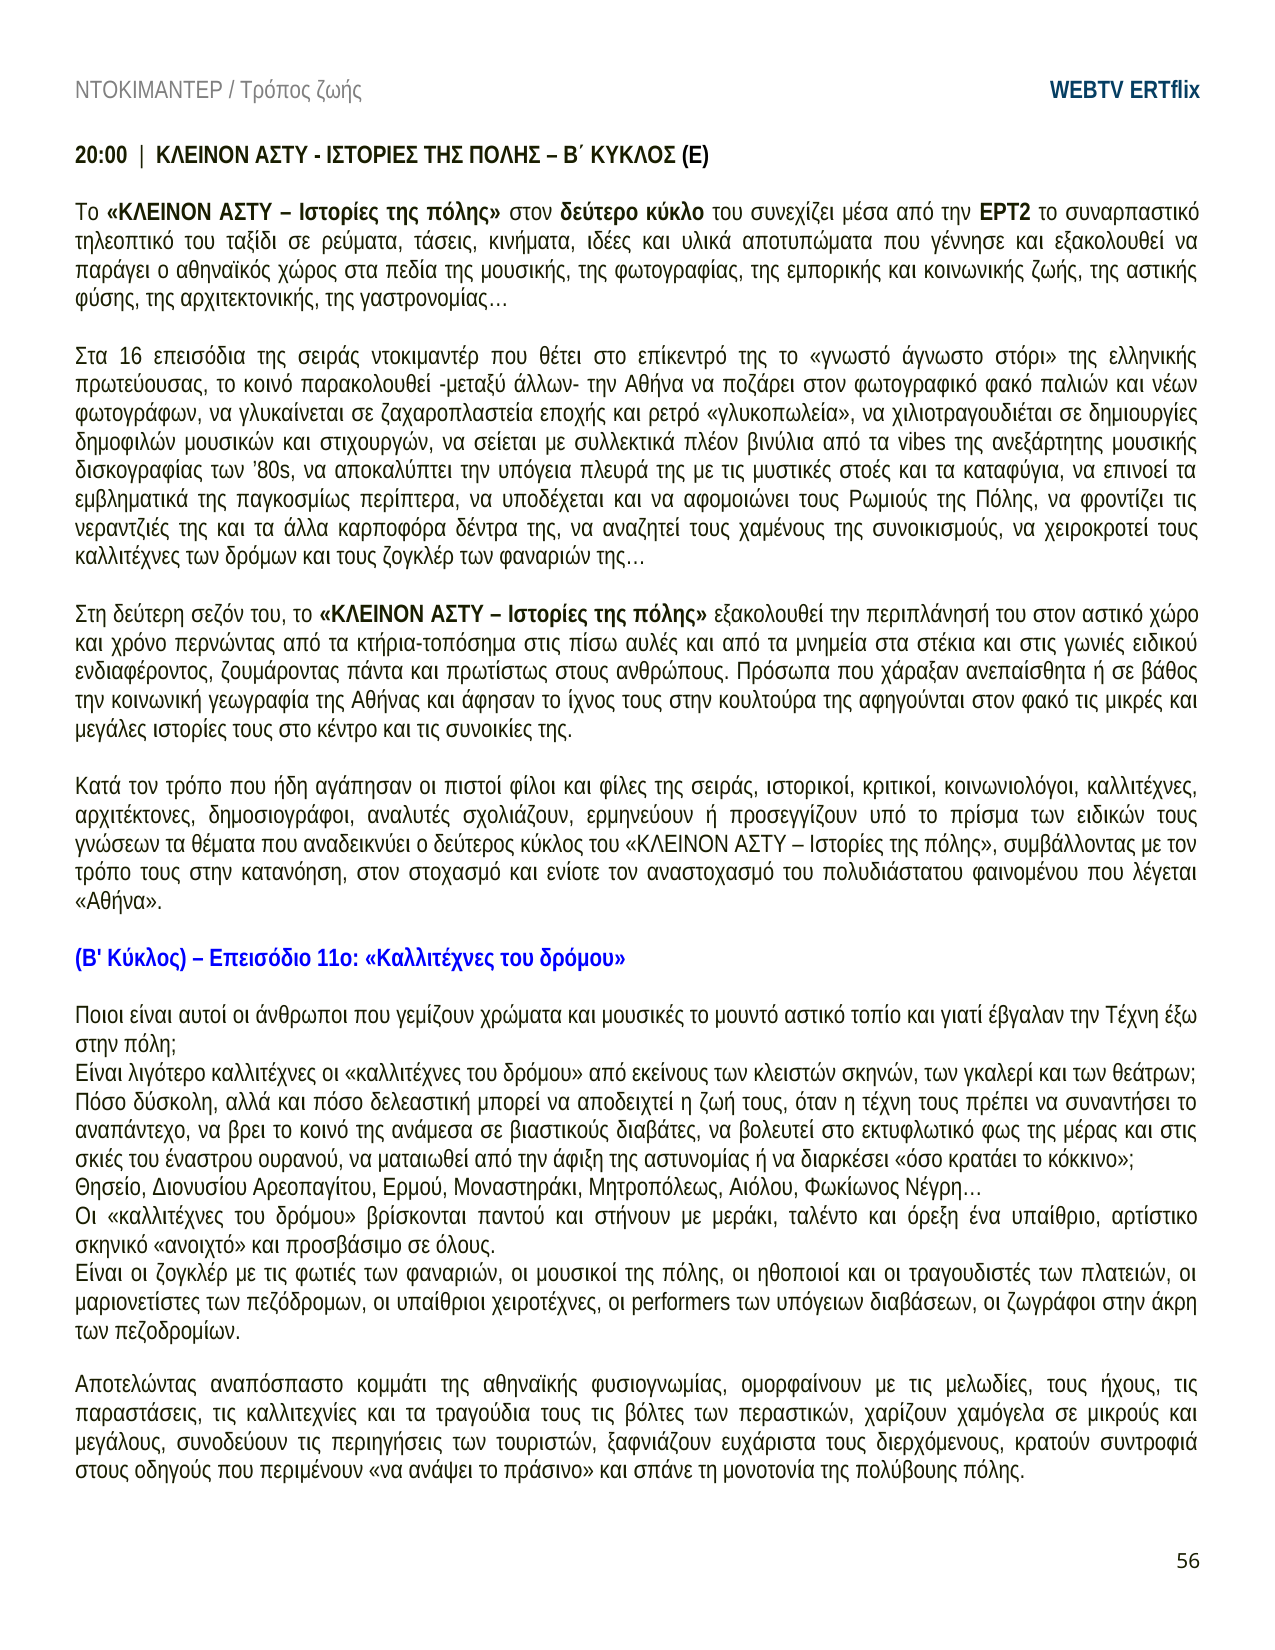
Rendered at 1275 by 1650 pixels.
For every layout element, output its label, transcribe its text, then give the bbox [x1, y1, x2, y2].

text Οι «καλλιτέχνες του δρόμου» βρίσκονται παντού και στήνουν με μεράκι, ταλέντο και όρεξη ένα υπαίθριο, αρτίστικο σκηνικό «ανοιχτό» και προσβάσιμο σε όλους. [75, 1201, 1200, 1258]
text Το «ΚΛΕΙΝΟΝ ΑΣΤΥ – Ιστορίες της πόλης» στον δεύτερο κύκλο του συνεχίζει μέσα από την ΕΡΤ2 το συναρπαστικό τηλεοπτικό του ταξίδι σε ρεύματα, τάσεις, κινήματα, ιδέες και υλικά αποτυπώματα που γέννησε και εξακολουθεί να παράγει ο αθηναϊκός χώρος στα πεδία της μουσικής, της φωτογραφίας, της εμπορικής και κοινωνικής ζωής, της αστικής φύσης, της αρχιτεκτονικής, της γαστρονομίας… [75, 197, 1200, 312]
text Στα 16 επεισόδια της σειράς ντοκιμαντέρ που θέτει στο επίκεντρό της το «γνωστό άγνωστο στόρι» της ελληνικής πρωτεύουσας, το κοινό παρακολουθεί -μεταξύ άλλων- την Αθήνα να ποζάρει στον φωτογραφικό φακό παλιών και νέων φωτογράφων, να γλυκαίνεται σε ζαχαροπλαστεία εποχής και ρετρό «γλυκοπωλεία», να χιλιοτραγουδιέται σε δημιουργίες δημοφιλών μουσικών και στιχουργών, να σείεται με συλλεκτικά πλέον βινύλια από τα vibes της ανεξάρτητης μουσικής δισκογραφίας των ’80s, να αποκαλύπτει την υπόγεια πλευρά της με τις μυστικές στοές και τα καταφύγια, να επινοεί τα εμβληματικά της παγκοσμίως περίπτερα, να υποδέχεται και να αφομοιώνει τους Ρωμιούς της Πόλης, να φροντίζει τις νεραντζιές της και τα άλλα καρποφόρα δέντρα της, να αναζητεί τους χαμένους της συνοικισμούς, να χειροκροτεί τους καλλιτέχνες των δρόμων και τους ζογκλέρ των φαναριών της… [75, 341, 1200, 570]
text Ποιοι είναι αυτοί οι άνθρωποι που γεμίζουν χρώματα και μουσικές το μουντό αστικό τοπίο και γιατί έβγαλαν την Τέχνη έξω στην πόλη; [75, 1001, 1200, 1058]
table_header WEBTV ERTflix [638, 75, 1200, 104]
text 20:00 | ΚΛΕΙΝΟΝ ΑΣΤΥ - ΙΣΤΟΡΙΕΣ ΤΗΣ ΠΟΛΗΣ – Β΄ ΚΥΚΛΟΣ (Ε) [75, 104, 1200, 169]
text Είναι οι ζογκλέρ με τις φωτιές των φαναριών, οι μουσικοί της πόλης, οι ηθοποιοί και οι τραγουδιστές των πλατειών, οι μαριονετίστες των πεζόδρομων, οι υπαίθριοι χειροτέχνες, οι performers των υπόγειων διαβάσεων, οι ζωγράφοι στην άκρη των πεζοδρομίων. [75, 1258, 1200, 1344]
table_header ΝΤΟΚΙΜΑΝΤΕΡ / Τρόπος ζωής [75, 75, 637, 104]
text Πόσο δύσκολη, αλλά και πόσο δελεαστική μπορεί να αποδειχτεί η ζωή τους, όταν η τέχνη τους πρέπει να συναντήσει το αναπάντεχο, να βρει το κοινό της ανάμεσα σε βιαστικούς διαβάτες, να βολευτεί στο εκτυφλωτικό φως της μέρας και στις σκιές του έναστρου ουρανού, να ματαιωθεί από την άφιξη της αστυνομίας ή να διαρκέσει «όσο κρατάει το κόκκινο»; [75, 1086, 1200, 1172]
text Στη δεύτερη σεζόν του, το «ΚΛΕΙΝΟΝ ΑΣΤΥ – Ιστορίες της πόλης» εξακολουθεί την περιπλάνησή του στον αστικό χώρο και χρόνο περνώντας από τα κτήρια-τοπόσημα στις πίσω αυλές και από τα μνημεία στα στέκια και στις γωνιές ειδικού ενδιαφέροντος, ζουμάροντας πάντα και πρωτίστως στους ανθρώπους. Πρόσωπα που χάραξαν ανεπαίσθητα ή σε βάθος την κοινωνική γεωγραφία της Αθήνας και άφησαν το ίχνος τους στην κουλτούρα της αφηγούνται στον φακό τις μικρές και μεγάλες ιστορίες τους στο κέντρο και τις συνοικίες της. [75, 599, 1200, 742]
text Κατά τον τρόπο που ήδη αγάπησαν οι πιστοί φίλοι και φίλες της σειράς, ιστορικοί, κριτικοί, κοινωνιολόγοι, καλλιτέχνες, αρχιτέκτονες, δημοσιογράφοι, αναλυτές σχολιάζουν, ερμηνεύουν ή προσεγγίζουν υπό το πρίσμα των ειδικών τους γνώσεων τα θέματα που αναδεικνύει ο δεύτερος κύκλος του «ΚΛΕΙΝΟΝ ΑΣΤΥ – Ιστορίες της πόλης», συμβάλλοντας με τον τρόπο τους στην κατανόηση, στον στοχασμό και ενίοτε τον αναστοχασμό του πολυδιάστατου φαινομένου που λέγεται «Αθήνα». (Β' Κύκλος) – Επεισόδιο 11ο: «Καλλιτέχνες του δρόμου» [75, 771, 1200, 972]
text Είναι λιγότερο καλλιτέχνες οι «καλλιτέχνες του δρόμου» από εκείνους των κλειστών σκηνών, των γκαλερί και των θεάτρων; [75, 1058, 1200, 1086]
text Θησείο, Διονυσίου Αρεοπαγίτου, Ερμού, Μοναστηράκι, Μητροπόλεως, Αιόλου, Φωκίωνος Νέγρη… [75, 1172, 1200, 1201]
text Αποτελώντας αναπόσπαστο κομμάτι της αθηναϊκής φυσιογνωμίας, ομορφαίνουν με τις μελωδίες, τους ήχους, τις παραστάσεις, τις καλλιτεχνίες και τα τραγούδια τους τις βόλτες των περαστικών, χαρίζουν χαμόγελα σε μικρούς και μεγάλους, συνοδεύουν τις περιηγήσεις των τουριστών, ξαφνιάζουν ευχάριστα τους διερχόμενους, κρατούν συντροφιά στους οδηγούς που περιμένουν «να ανάψει το πράσινο» και σπάνε τη μονοτονία της πολύβουης πόλης. [75, 1369, 1200, 1484]
